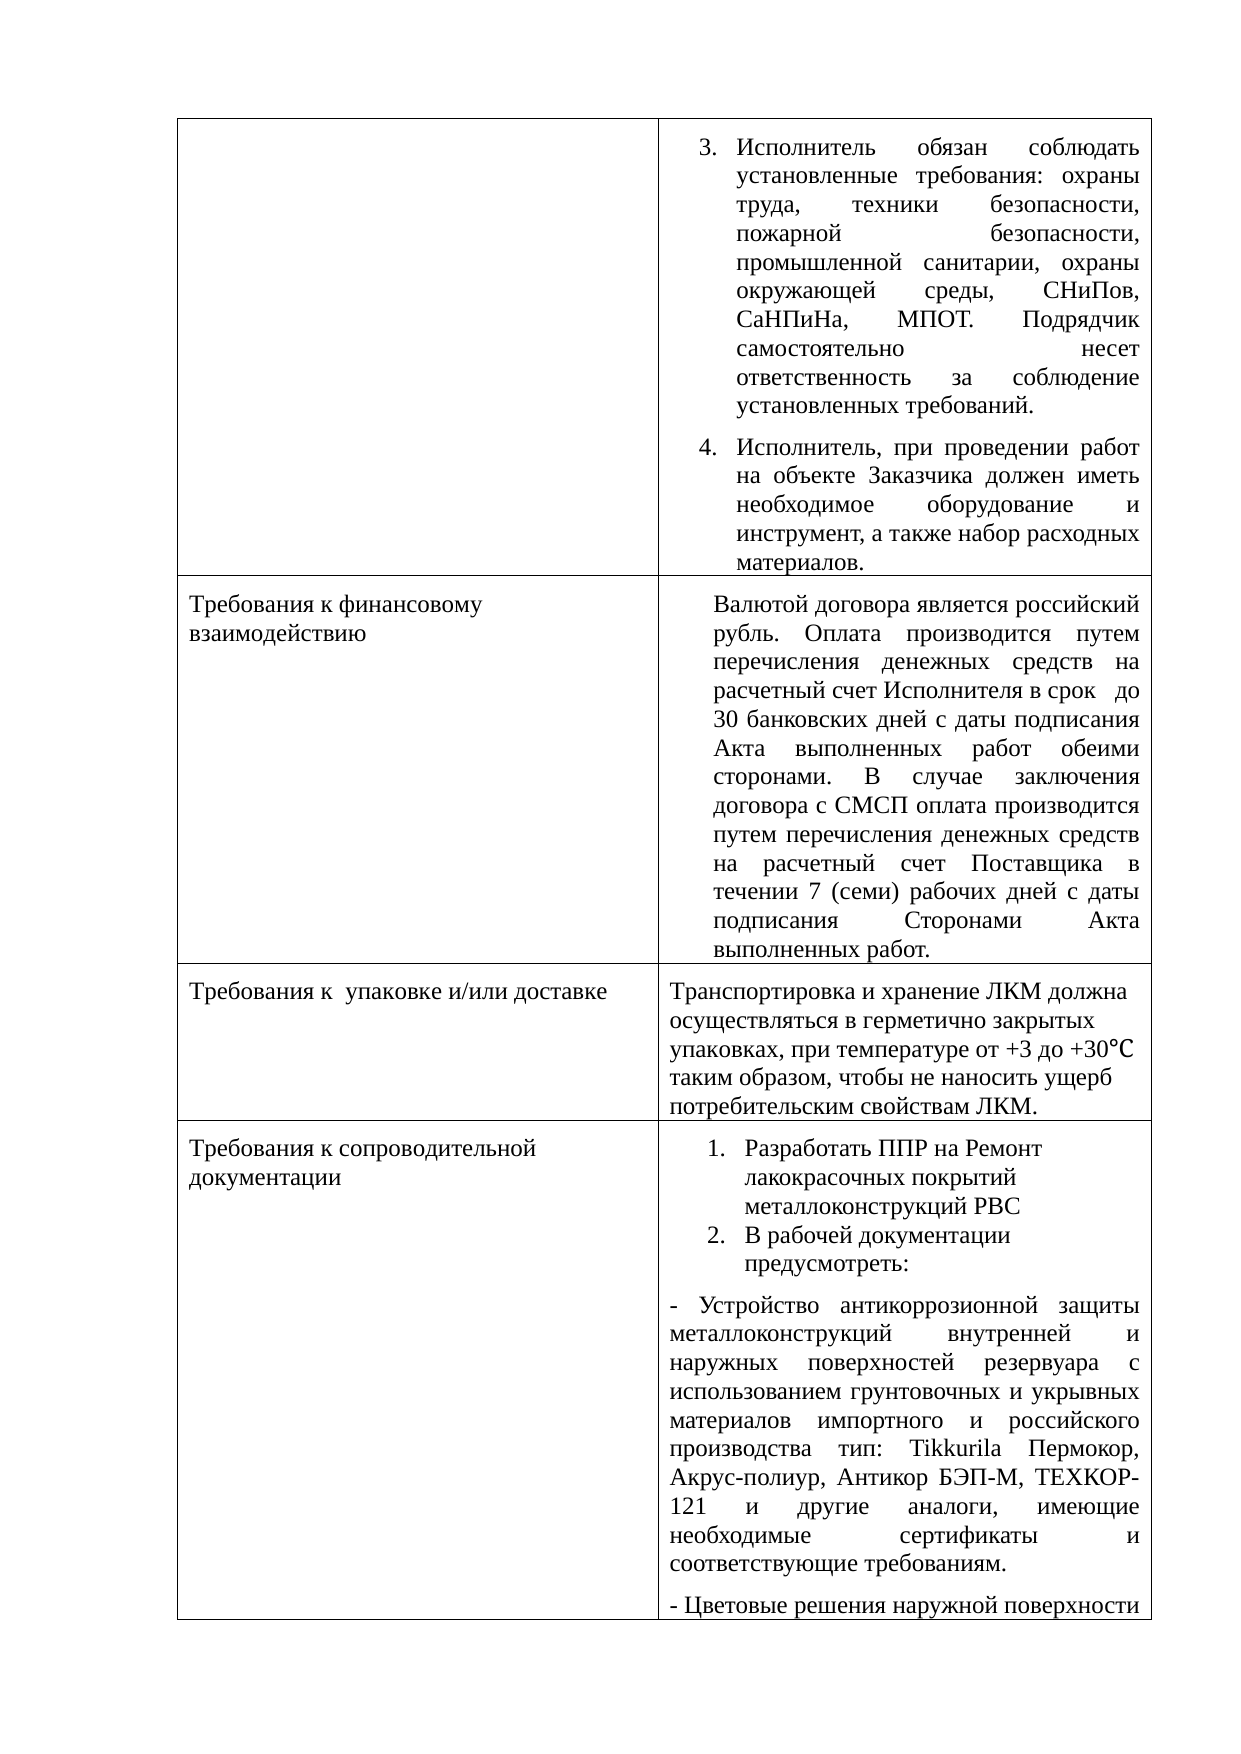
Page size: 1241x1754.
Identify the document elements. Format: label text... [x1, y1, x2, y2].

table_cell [178, 119, 658, 575]
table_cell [178, 1121, 658, 1618]
table_cell Требования к финансовому взаимодействию [178, 576, 658, 963]
table_cell Требования к упаковке и/или доставке [178, 964, 658, 1120]
table_cell Транспортировка и хранение ЛКМ должна осуществляться в герметично закрытых упаковках, при температуре от +3 до +30℃ таким образом, чтобы не наносить ущерб потребительским свойствам ЛКМ. [659, 964, 1151, 1120]
table_cell Валютой договора является российский рубль. Оплата производится путем перечисления денежных средств на расчетный счет Исполнителя в срок до 30 банковских дней с даты подписания Акта выполненных работ обеими сторонами. В случае заключения договора с СМСП оплата производится путем перечисления денежных средств на расчетный счет Поставщика в течении 7 (семи) рабочих дней с даты подписания Сторонами Акта выполненных работ. [659, 576, 1151, 963]
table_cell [659, 119, 1151, 575]
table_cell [659, 1121, 1151, 1618]
